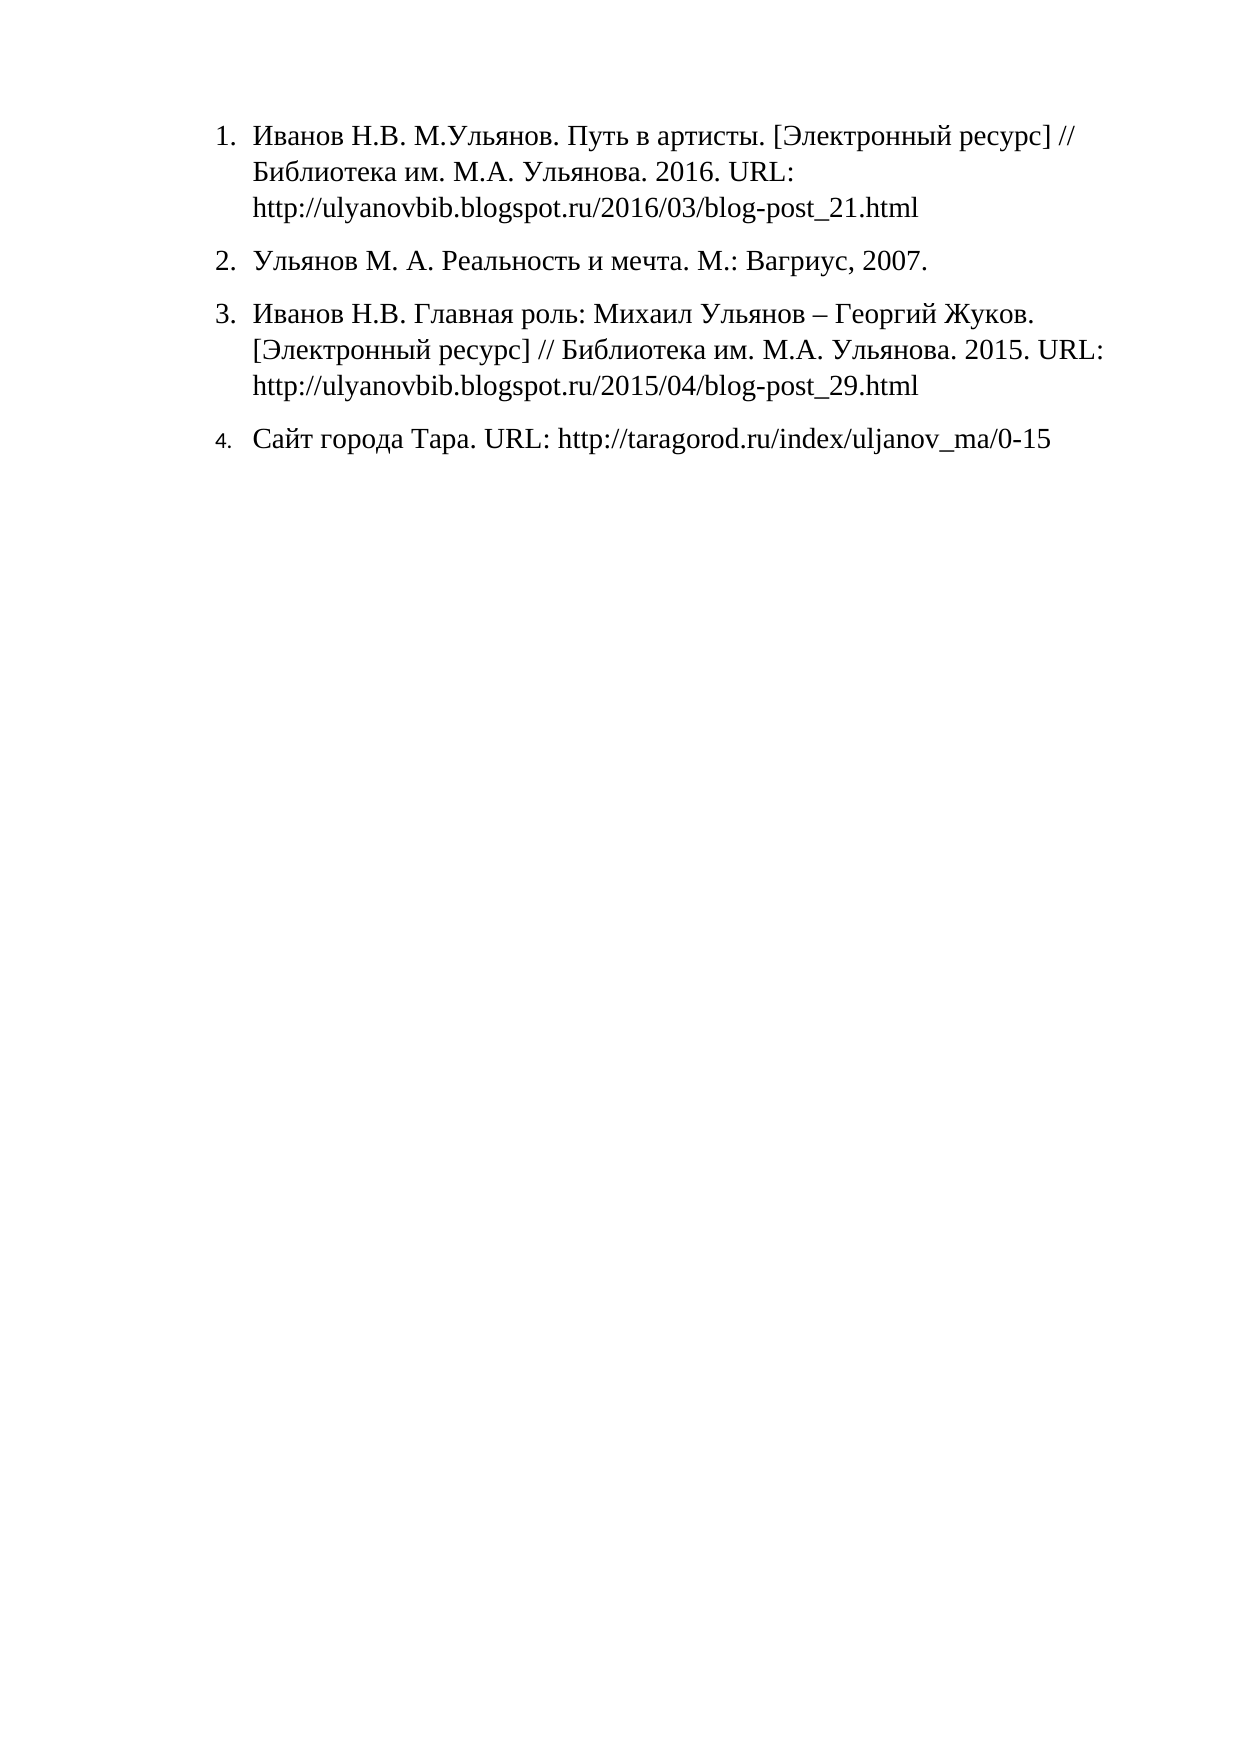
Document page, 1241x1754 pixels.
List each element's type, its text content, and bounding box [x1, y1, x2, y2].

list Иванов Н.В. М.Ульянов. Путь в артисты. [Электронный ресурс] // Библиотека им. М.А. Ульянова. 2016. URL: http://ulyanovbib.blogspot.ru/2016/03/blog-post_21.html [215, 118, 1152, 224]
list Сайт города Тара. URL: http://taragorod.ru/index/uljanov_ma/0-15 [215, 421, 1152, 455]
list Ульянов М. А. Реальность и мечта. М.: Вагриус, 2007. [215, 243, 1152, 277]
list Иванов Н.В. Главная роль: Михаил Ульянов – Георгий Жуков. [Электронный ресурс] // Библиотека им. М.А. Ульянова. 2015. URL: http://ulyanovbib.blogspot.ru/2015/04/blog-post_29.html [215, 296, 1152, 402]
